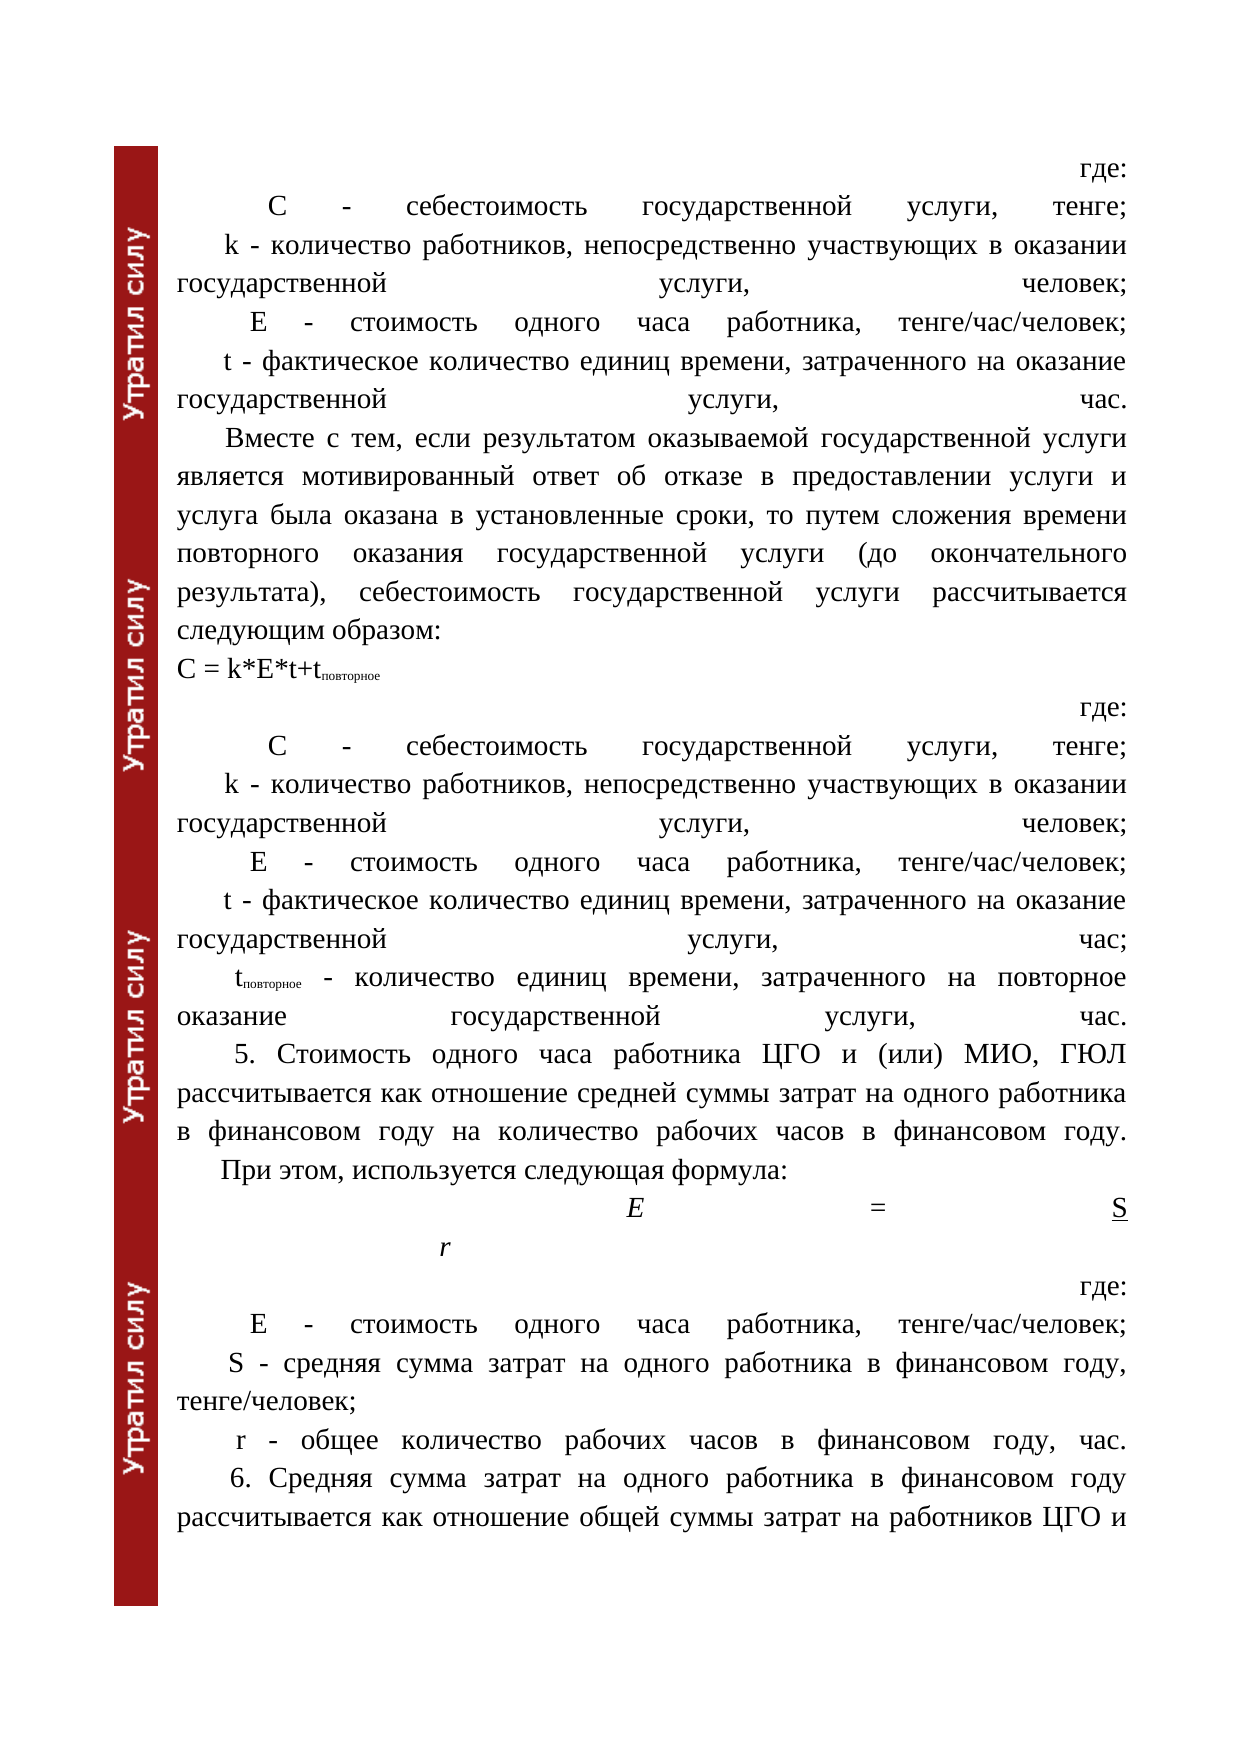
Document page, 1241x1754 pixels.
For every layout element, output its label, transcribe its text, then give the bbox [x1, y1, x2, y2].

picture [114, 646, 158, 651]
picture [114, 684, 158, 689]
picture [114, 1532, 158, 1606]
text где: С - себестоимость государственной услуги, тенге; k - количество работников, непосредственно участвующих в оказании государственной услуги, человек; E - стоимость одного часа работника, тенге/час/человек; t - фактическое количество единиц времени, затраченного на оказание государственной услуги, час; tповторное - количество единиц времени, затраченного на повторное оказание государственной услуги, час. 5. Стоимость одного часа работника ЦГО и (или) МИО, ГЮЛ рассчитывается как отношение средней суммы затрат на одного работника в финансовом году на количество рабочих часов в финансовом году. При этом, используется следующая формула: [112, 689, 1128, 1186]
text C = k*E*t+tповторное [112, 651, 1128, 684]
picture [114, 1263, 158, 1268]
picture [114, 1186, 158, 1191]
text где: С - себестоимость государственной услуги, тенге; k - количество работников, непосредственно участвующих в оказании государственной услуги, человек; E - стоимость одного часа работника, тенге/час/человек; t - фактическое количество единиц времени, затраченного на оказание государственной услуги, час. Вместе с тем, если результатом оказываемой государственной услуги является мотивированный ответ об отказе в предоставлении услуги и услуга была оказана в установленные сроки, то путем сложения времени повторного оказания государственной услуги (до окончательного результата), себестоимость государственной услуги рассчитывается следующим образом: [112, 150, 1128, 646]
picture [114, 146, 158, 150]
text E = S r [112, 1191, 1128, 1263]
